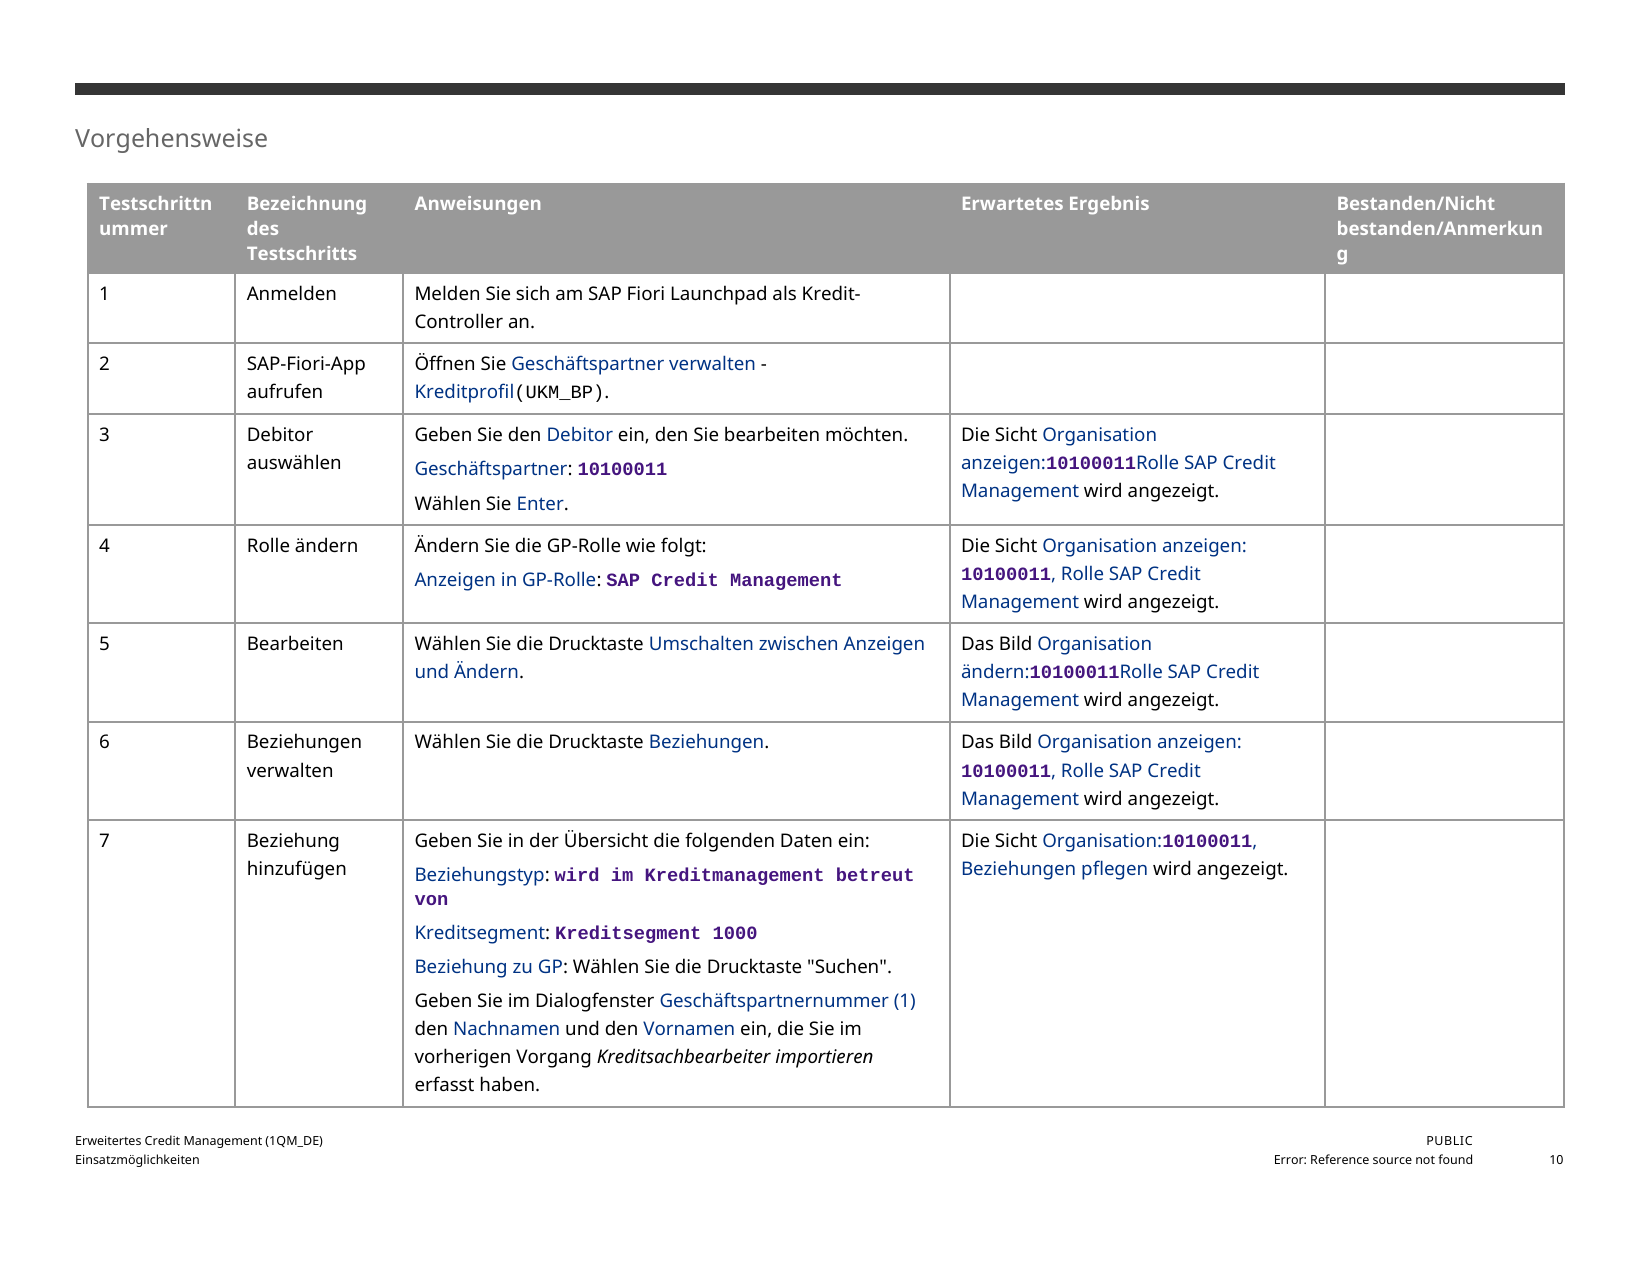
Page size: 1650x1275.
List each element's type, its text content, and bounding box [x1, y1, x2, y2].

table_cell Beziehungen verwalten [236, 723, 402, 819]
table_cell 7 [89, 821, 234, 1106]
table_cell Ändern Sie die GP-Rolle wie folgt: Anzeigen in GP-Rolle: SAP Credit Management [404, 526, 949, 622]
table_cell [404, 821, 949, 1106]
table_cell [1326, 526, 1563, 622]
table_cell Rolle ändern [236, 526, 402, 622]
table_cell [1326, 344, 1563, 413]
table_header Testschrittnummer [89, 185, 234, 272]
table_cell Die Sicht Organisation anzeigen:10100011Rolle SAP Credit Management wird angezeigt. [951, 415, 1324, 524]
table_header Erwartetes Ergebnis [951, 185, 1324, 272]
table_cell Öffnen Sie Geschäftspartner verwalten - Kreditprofil(UKM_BP). [404, 344, 949, 413]
table_cell Das Bild Organisation anzeigen: 10100011, Rolle SAP Credit Management wird angezeigt. [951, 723, 1324, 819]
table_cell 3 [89, 415, 234, 524]
table_cell Geben Sie den Debitor ein, den Sie bearbeiten möchten. Geschäftspartner: 10100011 Wählen Sie Enter. [404, 415, 949, 524]
table_header Bestanden/Nicht bestanden/Anmerkung [1326, 185, 1563, 272]
table_cell Beziehung hinzufügen [236, 821, 402, 1106]
table_cell [1326, 624, 1563, 721]
table_cell Die Sicht Organisation anzeigen: 10100011, Rolle SAP Credit Management wird angezeigt. [951, 526, 1324, 622]
table_cell SAP-Fiori-App aufrufen [236, 344, 402, 413]
table_cell 6 [89, 723, 234, 819]
table_cell [951, 274, 1324, 342]
table_cell Melden Sie sich am SAP Fiori Launchpad als Kredit-Controller an. [404, 274, 949, 342]
table_cell 4 [89, 526, 234, 622]
table_cell Das Bild Organisation ändern:10100011Rolle SAP Credit Management wird angezeigt. [951, 624, 1324, 721]
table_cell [951, 821, 1324, 1106]
table_cell Wählen Sie die Drucktaste Beziehungen. [404, 723, 949, 819]
table_cell 2 [89, 344, 234, 413]
table_cell Wählen Sie die Drucktaste Umschalten zwischen Anzeigen und Ändern. [404, 624, 949, 721]
table_cell [1326, 723, 1563, 819]
table_cell [951, 344, 1324, 413]
table_cell [1326, 274, 1563, 342]
table_cell Bearbeiten [236, 624, 402, 721]
table_cell 1 [89, 274, 234, 342]
table_cell [1326, 415, 1563, 524]
table_cell Debitor auswählen [236, 415, 402, 524]
table_header Bezeichnung des Testschritts [236, 185, 402, 272]
table_cell Anmelden [236, 274, 402, 342]
table_cell 5 [89, 624, 234, 721]
table_cell [1326, 821, 1563, 1106]
title Vorgehensweise [75, 124, 1565, 153]
table_header Anweisungen [404, 185, 949, 272]
